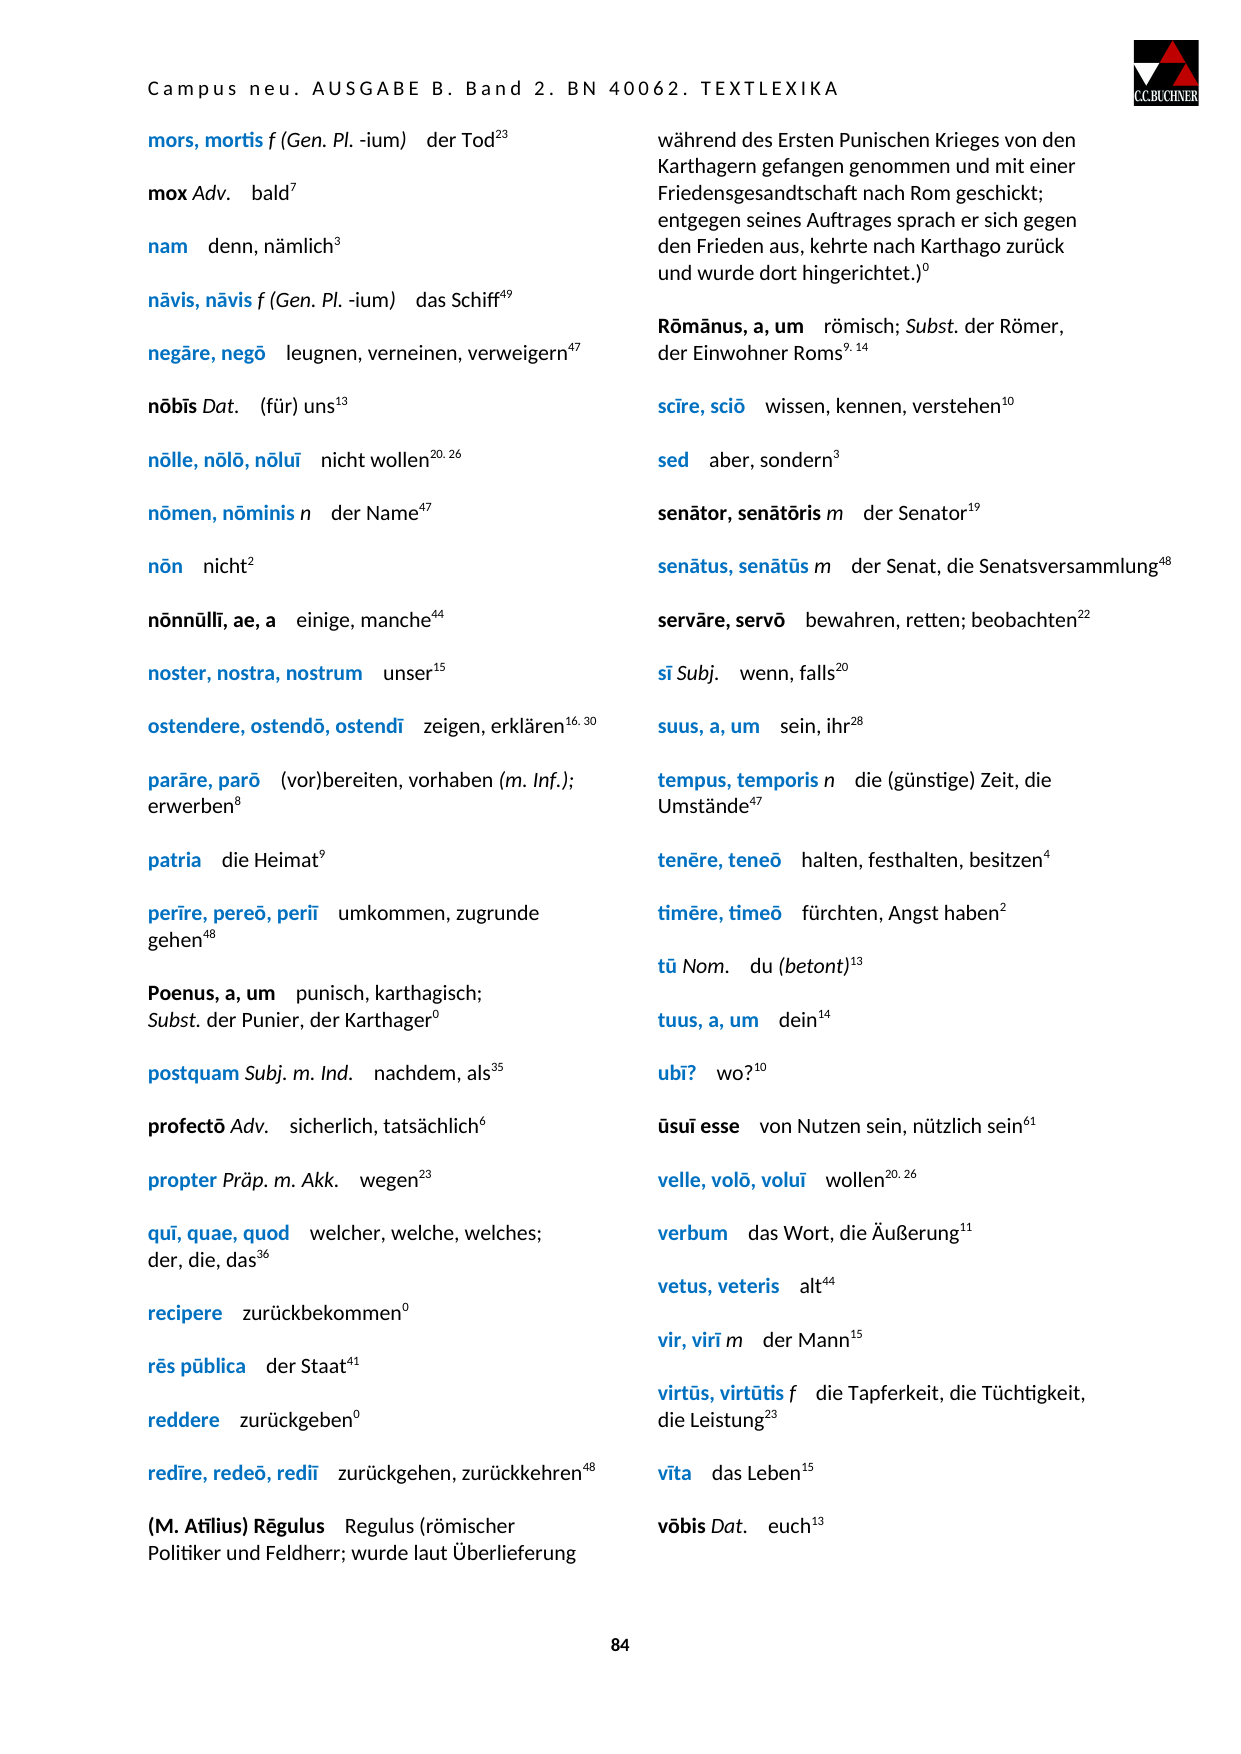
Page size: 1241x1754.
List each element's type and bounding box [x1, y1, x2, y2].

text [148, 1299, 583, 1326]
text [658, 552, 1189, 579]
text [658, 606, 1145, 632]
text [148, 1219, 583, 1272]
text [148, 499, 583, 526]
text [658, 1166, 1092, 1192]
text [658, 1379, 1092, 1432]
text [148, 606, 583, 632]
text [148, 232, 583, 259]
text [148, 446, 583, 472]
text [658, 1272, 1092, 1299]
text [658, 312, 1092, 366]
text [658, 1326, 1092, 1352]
picture [1133, 40, 1199, 106]
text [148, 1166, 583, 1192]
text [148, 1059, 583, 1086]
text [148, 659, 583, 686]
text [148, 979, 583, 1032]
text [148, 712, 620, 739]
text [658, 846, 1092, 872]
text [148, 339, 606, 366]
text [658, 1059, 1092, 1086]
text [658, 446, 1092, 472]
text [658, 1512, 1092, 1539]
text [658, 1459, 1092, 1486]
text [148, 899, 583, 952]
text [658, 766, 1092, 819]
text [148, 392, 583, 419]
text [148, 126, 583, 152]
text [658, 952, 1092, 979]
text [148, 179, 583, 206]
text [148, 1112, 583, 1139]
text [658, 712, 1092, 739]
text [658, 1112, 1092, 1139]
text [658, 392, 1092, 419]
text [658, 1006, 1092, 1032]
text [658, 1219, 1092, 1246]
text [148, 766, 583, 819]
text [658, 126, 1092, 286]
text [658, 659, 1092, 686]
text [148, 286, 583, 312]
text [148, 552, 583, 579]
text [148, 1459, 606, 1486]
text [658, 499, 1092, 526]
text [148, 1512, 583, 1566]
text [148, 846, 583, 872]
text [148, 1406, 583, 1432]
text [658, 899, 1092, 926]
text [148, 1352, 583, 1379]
